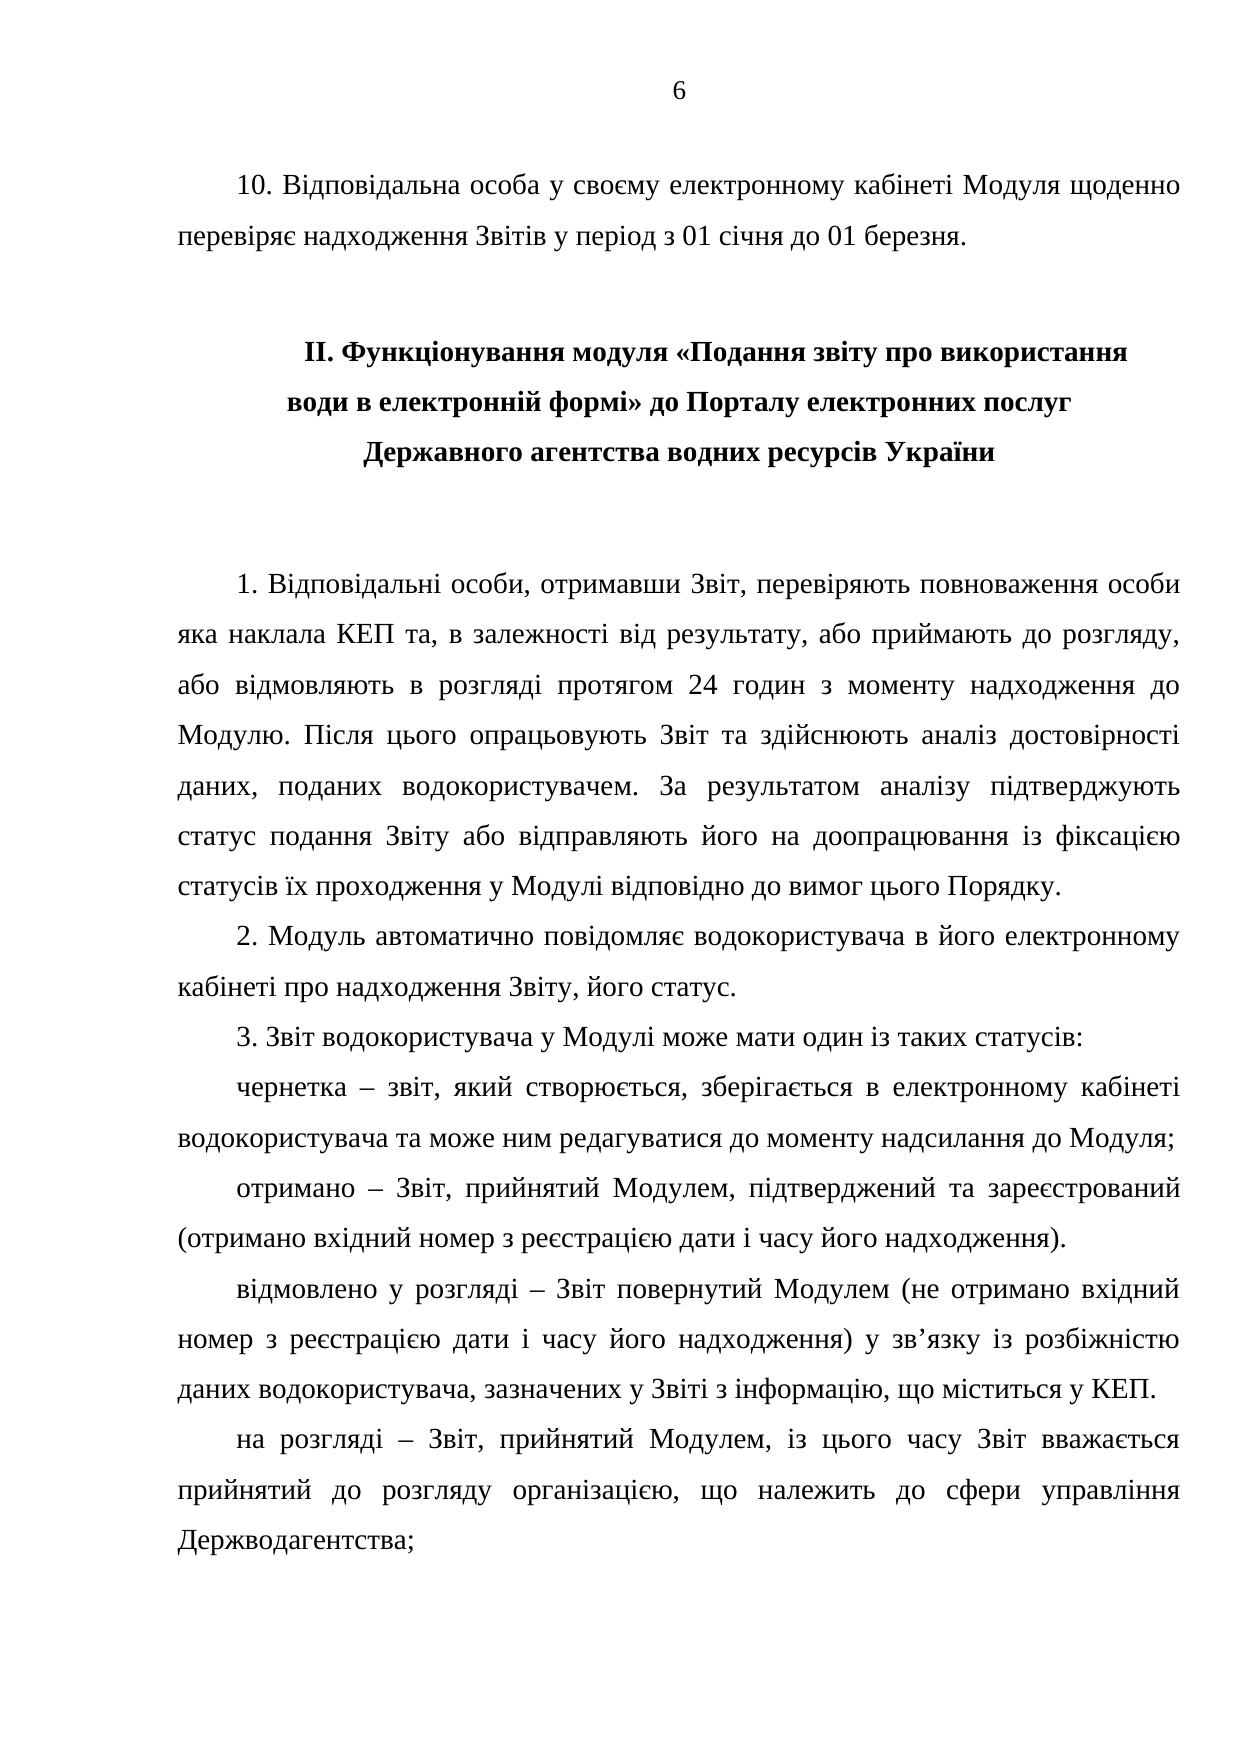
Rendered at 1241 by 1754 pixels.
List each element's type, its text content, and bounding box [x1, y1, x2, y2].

text 1. Відповідальні особи, отримавши Звіт, перевіряють повноваження особи яка наклала КЕП та, в залежності від результату, або приймають до розгляду, або відмовляють в розгляді протягом 24 годин з моменту надходження до Модулю. Після цього опрацьовують Звіт та здійснюють аналіз достовірності даних, поданих водокористувачем. За результатом аналізу підтверджують статус подання Звіту або відправляють його на доопрацювання із фіксацією статусів їх проходження у Модулі відповідно до вимог цього Порядку. [177, 566, 1181, 902]
text 2. Модуль автоматично повідомляє водокористувача в його електронному кабінеті про надходження Звіту, його статус. [177, 918, 1181, 1002]
text чернетка – звіт, який створюється, зберігається в електронному кабінеті водокористувача та може ним редагуватися до моменту надсилання до Модуля; [177, 1069, 1181, 1153]
text 3. Звіт водокористувача у Модулі може мати один із таких статусів: [177, 1019, 1181, 1053]
text відмовлено у розгляді – Звіт повернутий Модулем (не отримано вхідний номер з реєстрацією дати і часу його надходження) у зв’язку із розбіжністю даних водокористувача, зазначених у Звіті з інформацію, що міститься у КЕП. [177, 1271, 1181, 1405]
text отримано – Звіт, прийнятий Модулем, підтверджений та зареєстрований (отримано вхідний номер з реєстрацією дати і часу його надходження). [177, 1170, 1181, 1254]
text II. Функціонування модуля «Подання звіту про використання води в електронній формі» до Порталу електронних послуг Державного агентства водних ресурсів України [224, 334, 1134, 468]
text на розгляді – Звіт, прийнятий Модулем, із цього часу Звіт вважається прийнятий до розгляду організацією, що належить до сфери управління Держводагентства; [177, 1422, 1181, 1556]
text 10. Відповідальна особа у своєму електронному кабінеті Модуля щоденно перевіряє надходження Звітів у період з 01 січня до 01 березня. [177, 167, 1181, 251]
